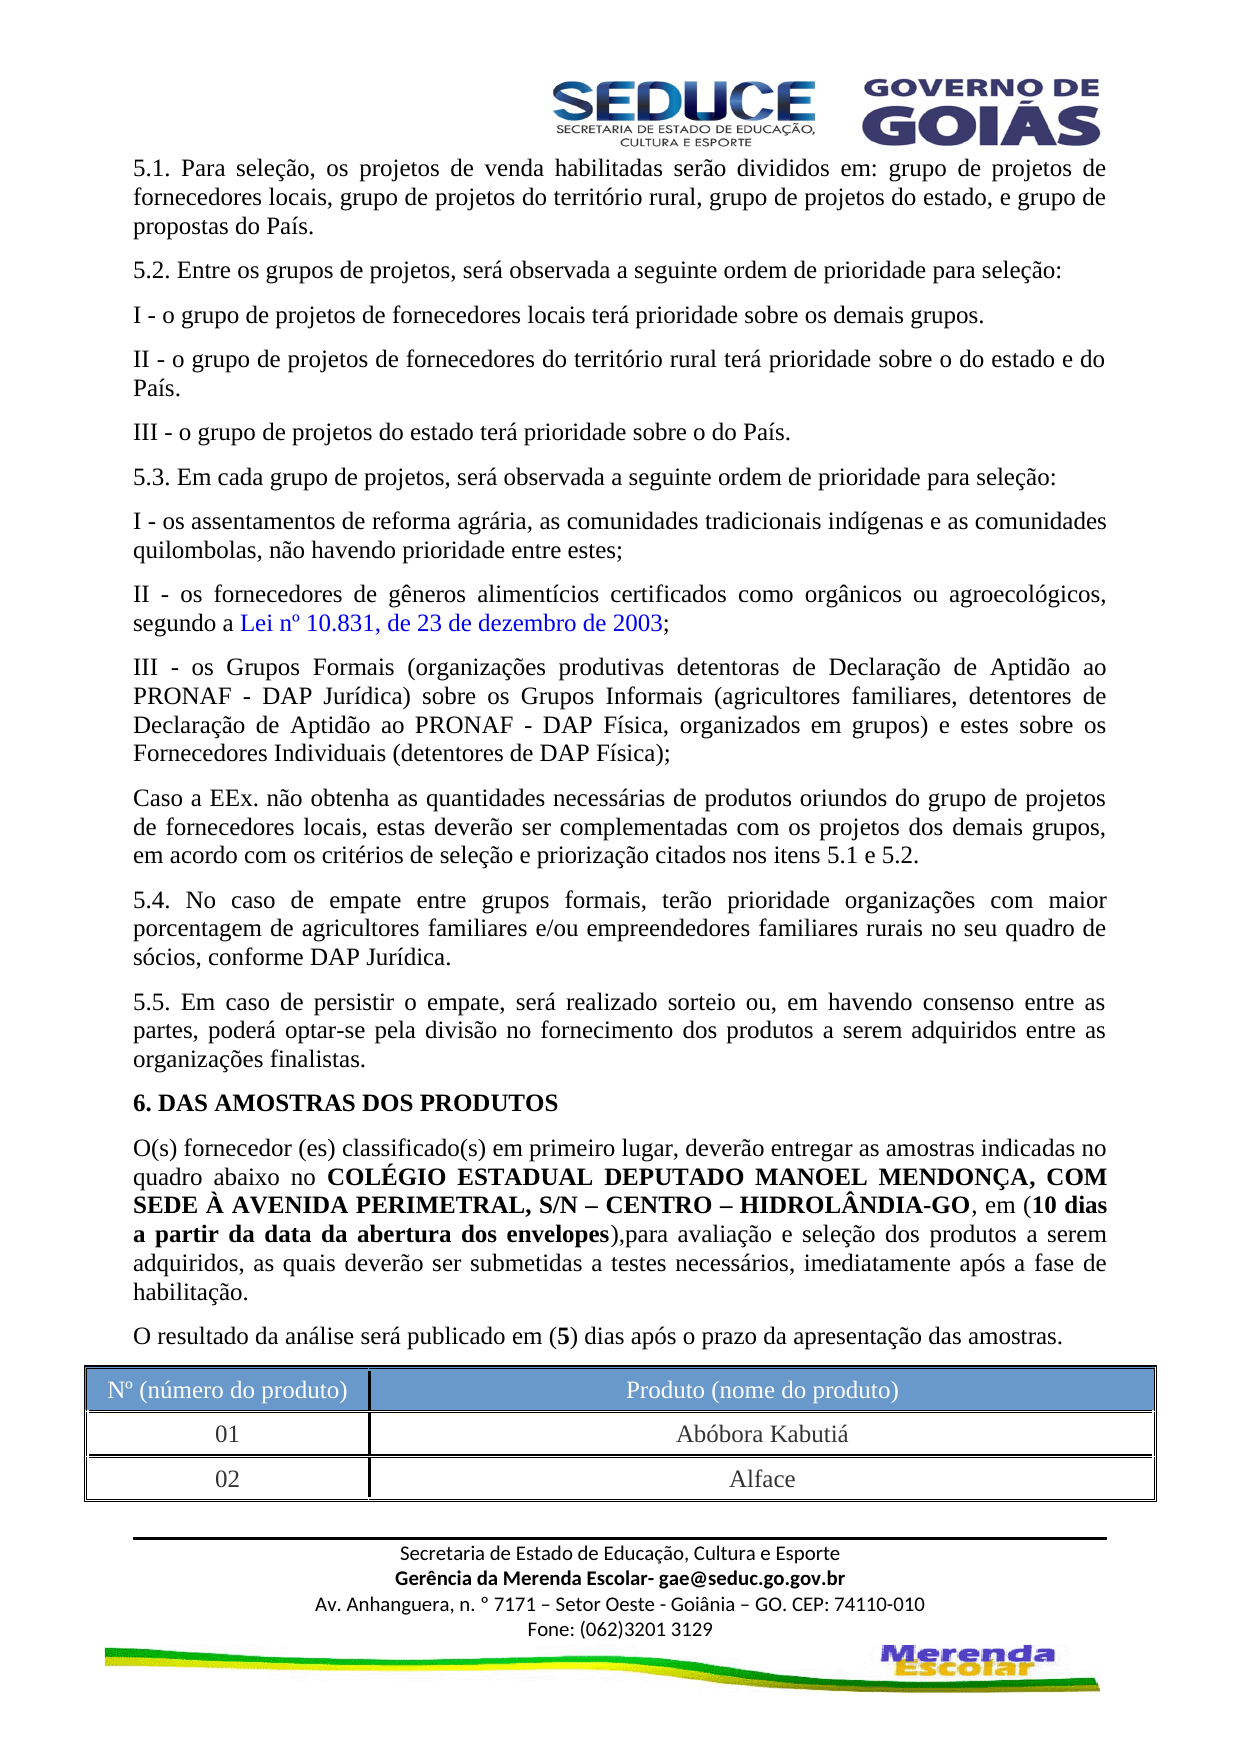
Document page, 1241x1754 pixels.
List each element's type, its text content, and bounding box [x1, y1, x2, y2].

text III - os Grupos Formais (organizações produtivas detentoras de Declaração de Aptidão ao PRONAF - DAP Jurídica) sobre os Grupos Informais (agricultores familiares, detentores de Declaração de Aptidão ao PRONAF - DAP Física, organizados em grupos) e estes sobre os Fornecedores Individuais (detentores de DAP Física); [133, 652, 1107, 767]
text O(s) fornecedor (es) classificado(s) em primeiro lugar, deverão entregar as amostras indicadas no quadro abaixo no COLÉGIO ESTADUAL DEPUTADO MANOEL MENDONÇA, COM SEDE À AVENIDA PERIMETRAL, S/N – CENTRO – HIDROLÂNDIA-GO, em (10 dias a partir da data da abertura dos envelopes),para avaliação e seleção dos produtos a serem adquiridos, as quais deverão ser submetidas a testes necessários, imediatamente após a fase de habilitação. [133, 1133, 1107, 1305]
text I - os assentamentos de reforma agrária, as comunidades tradicionais indígenas e as comunidades quilombolas, não havendo prioridade entre estes; [133, 506, 1107, 563]
text 5.3. Em cada grupo de projetos, será observada a seguinte ordem de prioridade para seleção: [133, 462, 1107, 490]
text 6. DAS AMOSTRAS DOS PRODUTOS [133, 1088, 1107, 1117]
table_header Produto (nome do produto) [369, 1369, 1154, 1410]
text O resultado da análise será publicado em (5) dias após o prazo da apresentação das amostras. [133, 1321, 1107, 1350]
text I - o grupo de projetos de fornecedores locais terá prioridade sobre os demais grupos. [133, 300, 1107, 328]
text II - o grupo de projetos de fornecedores do território rural terá prioridade sobre o do estado e do País. [133, 344, 1107, 402]
text II - os fornecedores de gêneros alimentícios certificados como orgânicos ou agroecológicos, segundo a Lei nº 10.831, de 23 de dezembro de 2003; [133, 579, 1107, 637]
text Caso a EEx. não obtenha as quantidades necessárias de produtos oriundos do grupo de projetos de fornecedores locais, estas deverão ser complementadas com os projetos dos demais grupos, em acordo com os critérios de seleção e priorização citados nos itens 5.1 e 5.2. [133, 783, 1107, 869]
text 5.1. Para seleção, os projetos de venda habilitadas serão divididos em: grupo de projetos de fornecedores locais, grupo de projetos do território rural, grupo de projetos do estado, e grupo de propostas do País. [133, 153, 1107, 240]
text 5.2. Entre os grupos de projetos, será observada a seguinte ordem de prioridade para seleção: [133, 255, 1107, 284]
table_cell 01 [85, 1410, 369, 1454]
table_cell Abóbora Kabutiá [369, 1410, 1155, 1454]
table_header Nº (número do produto) [87, 1367, 369, 1410]
table_cell 02 [87, 1454, 369, 1499]
picture [552, 73, 1108, 154]
text 5.4. No caso de empate entre grupos formais, terão prioridade organizações com maior porcentagem de agricultores familiares e/ou empreendedores familiares rurais no seu quadro de sócios, conforme DAP Jurídica. [133, 885, 1107, 971]
table_cell Alface [369, 1454, 1154, 1499]
text 5.5. Em caso de persistir o empate, será realizado sorteio ou, em havendo consenso entre as partes, poderá optar-se pela divisão no fornecimento dos produtos a serem adquiridos entre as organizações finalistas. [133, 987, 1107, 1073]
text III - o grupo de projetos do estado terá prioridade sobre o do País. [133, 417, 1107, 446]
